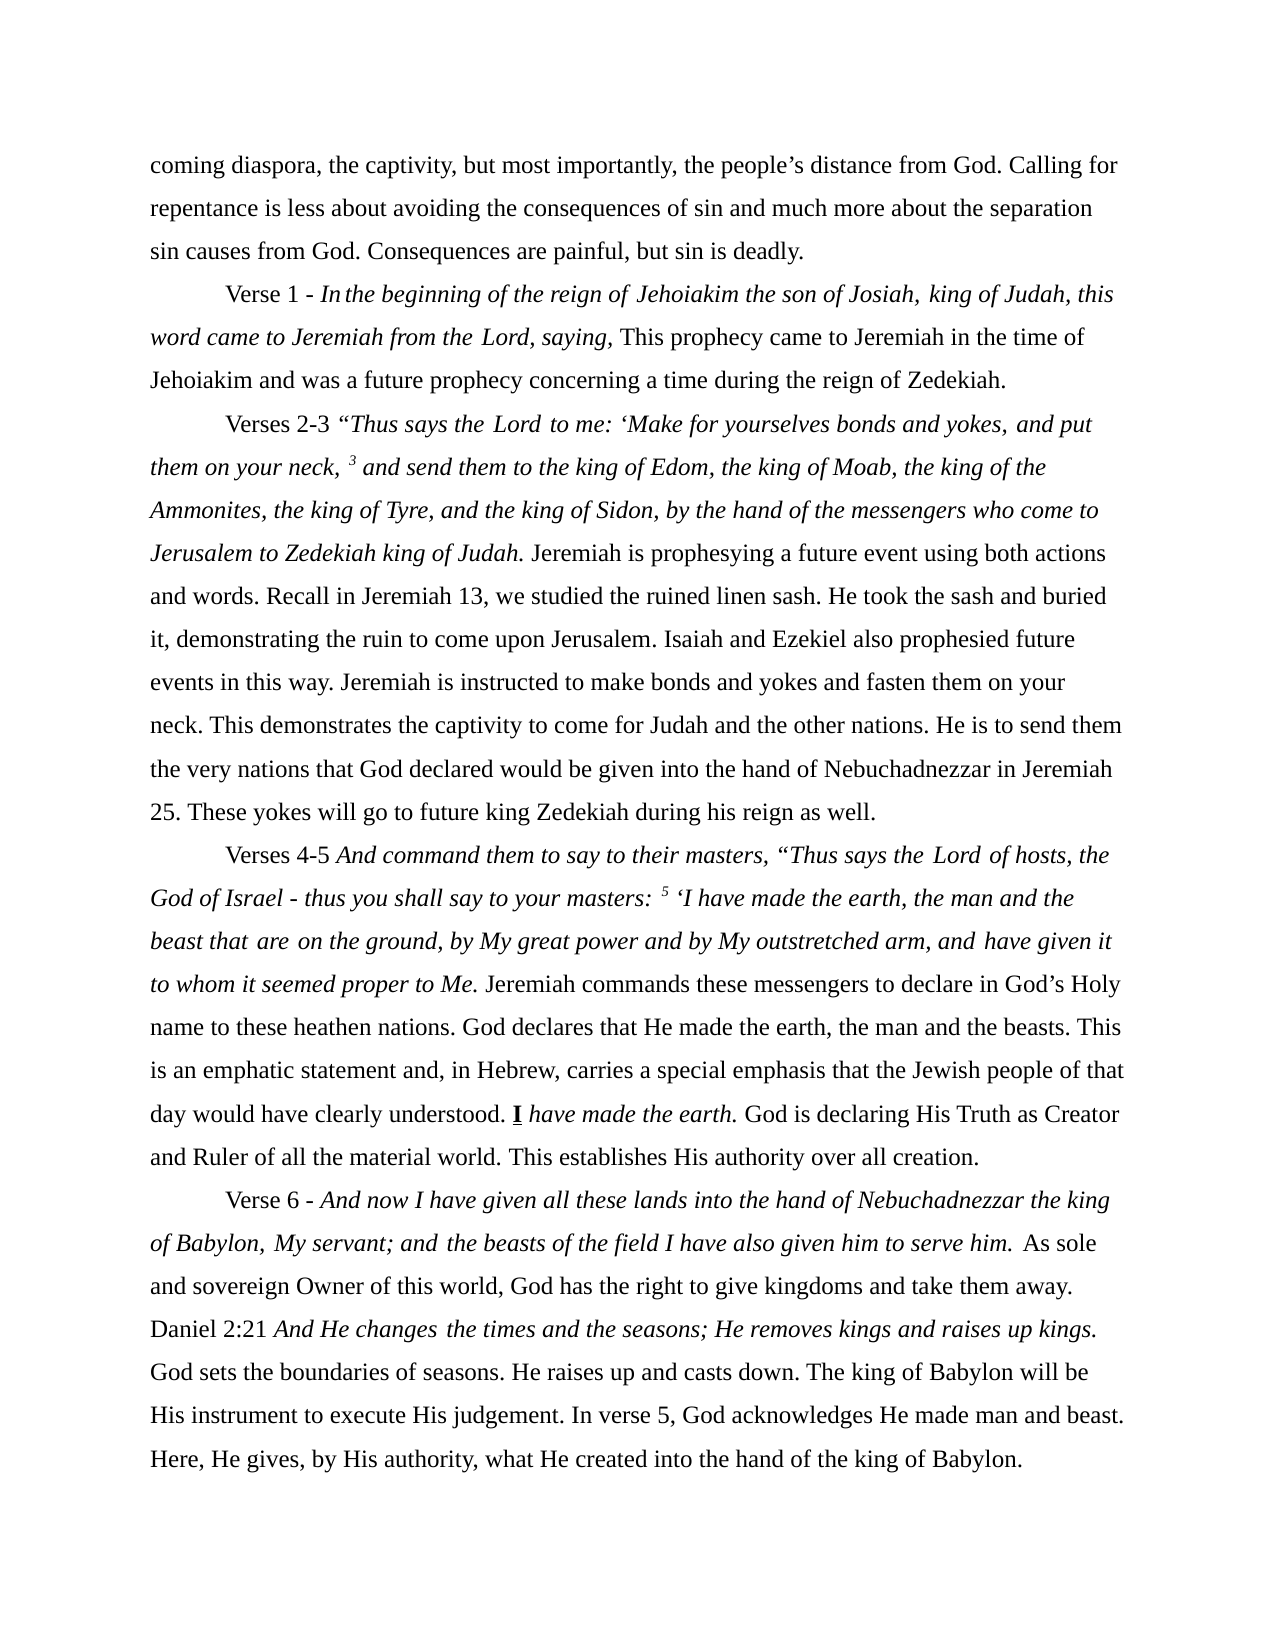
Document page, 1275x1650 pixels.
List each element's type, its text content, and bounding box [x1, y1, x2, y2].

text Verse 6 - And now I have given all these lands into the hand of Nebuchadnezzar the king of Babylon, My servant; and the beasts of the field I have also given him to serve him. As sole and sovereign Owner of this world, God has the right to give kingdoms and take them away. Daniel 2:21 And He changes the times and the seasons; He removes kings and raises up kings. God sets the boundaries of seasons. He raises up and casts down. The king of Babylon will be His instrument to execute His judgement. In verse 5, God acknowledges He made man and beast. Here, He gives, by His authority, what He created into the hand of the king of Babylon. [150, 1185, 1125, 1472]
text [150, 150, 1125, 265]
text Verse 1 - In the beginning of the reign of Jehoiakim the son of Josiah, king of Judah, this word came to Jeremiah from the Lord, saying, This prophecy came to Jeremiah in the time of Jehoiakim and was a future prophecy concerning a time during the reign of Zedekiah. [150, 279, 1125, 394]
text Verses 2-3 “Thus says the Lord to me: ‘Make for yourselves bonds and yokes, and put them on your neck, 3 and send them to the king of Edom, the king of Moab, the king of the Ammonites, the king of Tyre, and the king of Sidon, by the hand of the messengers who come to Jerusalem to Zedekiah king of Judah. Jeremiah is prophesying a future event using both actions and words. Recall in Jeremiah 13, we studied the ruined linen sash. He took the sash and buried it, demonstrating the ruin to come upon Jerusalem. Isaiah and Ezekiel also prophesied future events in this way. Jeremiah is instructed to make bonds and yokes and fasten them on your neck. This demonstrates the captivity to come for Judah and the other nations. He is to send them the very nations that God declared would be given into the hand of Nebuchadnezzar in Jeremiah 25. These yokes will go to future king Zedekiah during his reign as well. [150, 409, 1125, 826]
text Verses 4-5 And command them to say to their masters, “Thus says the Lord of hosts, the God of Israel - thus you shall say to your masters: 5 ‘I have made the earth, the man and the beast that are on the ground, by My great power and by My outstretched arm, and have given it to whom it seemed proper to Me. Jeremiah commands these messengers to declare in God’s Holy name to these heathen nations. God declares that He made the earth, the man and the beasts. This is an emphatic statement and, in Hebrew, carries a special emphasis that the Jewish people of that day would have clearly understood. I have made the earth. God is declaring His Truth as Creator and Ruler of all the material world. This establishes His authority over all creation. [150, 840, 1125, 1171]
